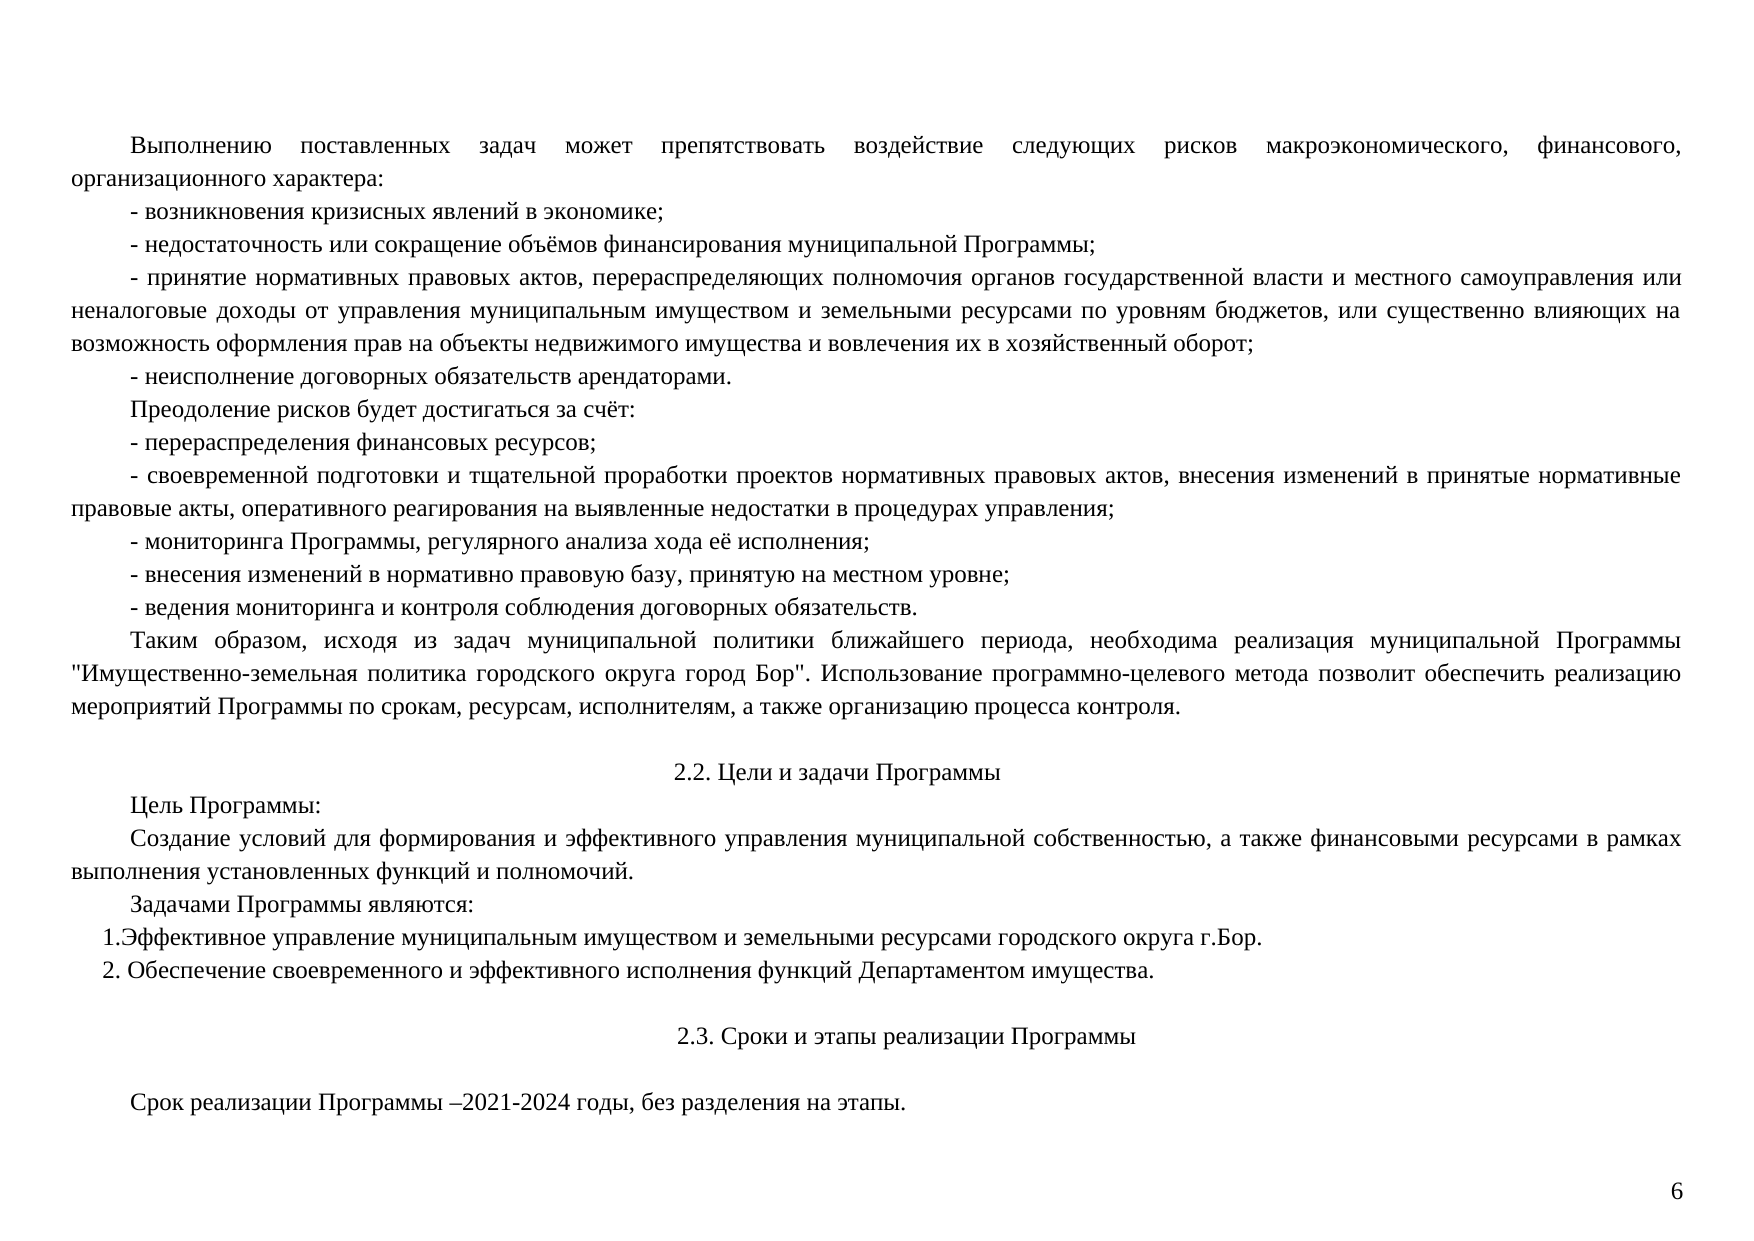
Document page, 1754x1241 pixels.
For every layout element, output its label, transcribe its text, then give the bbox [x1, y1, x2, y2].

text - внесения изменений в нормативно правовую базу, принятую на местном уровне; [71, 559, 1683, 588]
text - ведения мониторинга и контроля соблюдения договорных обязательств. [71, 592, 1683, 621]
text - принятие нормативных правовых актов, перераспределяющих полномочия органов государственной власти и местного самоуправления или неналоговые доходы от управления муниципальным имуществом и земельными ресурсами по уровням бюджетов, или существенно влияющих на возможность оформления прав на объекты недвижимого имущества и вовлечения их в хозяйственный оборот; [71, 262, 1683, 357]
text - своевременной подготовки и тщательной проработки проектов нормативных правовых актов, внесения изменений в принятые нормативные правовые акты, оперативного реагирования на выявленные недостатки в процедурах управления; [71, 460, 1683, 522]
text - недостаточность или сокращение объёмов финансирования муниципальной Программы; [71, 229, 1683, 258]
text Срок реализации Программы –2021-2024 годы, без разделения на этапы. [71, 1087, 1683, 1116]
text 2.3. Сроки и этапы реализации Программы [71, 1021, 1683, 1050]
text Преодоление рисков будет достигаться за счёт: [71, 394, 1683, 423]
text Выполнению поставленных задач может препятствовать воздействие следующих рисков макроэкономического, финансового, организационного характера: [71, 130, 1683, 192]
text 2.2. Цели и задачи Программы [71, 757, 1683, 786]
text Создание условий для формирования и эффективного управления муниципальной собственностью, а также финансовыми ресурсами в рамках выполнения установленных функций и полномочий. [71, 823, 1683, 885]
text 2. Обеспечение своевременного и эффективного исполнения функций Департаментом имущества. [71, 955, 1683, 984]
text - возникновения кризисных явлений в экономике; [71, 196, 1683, 225]
text - мониторинга Программы, регулярного анализа хода её исполнения; [71, 526, 1683, 555]
text Таким образом, исходя из задач муниципальной политики ближайшего периода, необходима реализация муниципальной Программы "Имущественно-земельная политика городского округа город Бор". Использование программно-целевого метода позволит обеспечить реализацию мероприятий Программы по срокам, ресурсам, исполнителям, а также организацию процесса контроля. [71, 625, 1683, 720]
text - неисполнение договорных обязательств арендаторами. [71, 361, 1683, 390]
text - перераспределения финансовых ресурсов; [71, 427, 1683, 456]
text Задачами Программы являются: [71, 889, 1683, 918]
text Цель Программы: [71, 790, 1683, 819]
text 1.Эффективное управление муниципальным имуществом и земельными ресурсами городского округа г.Бор. [71, 922, 1683, 951]
